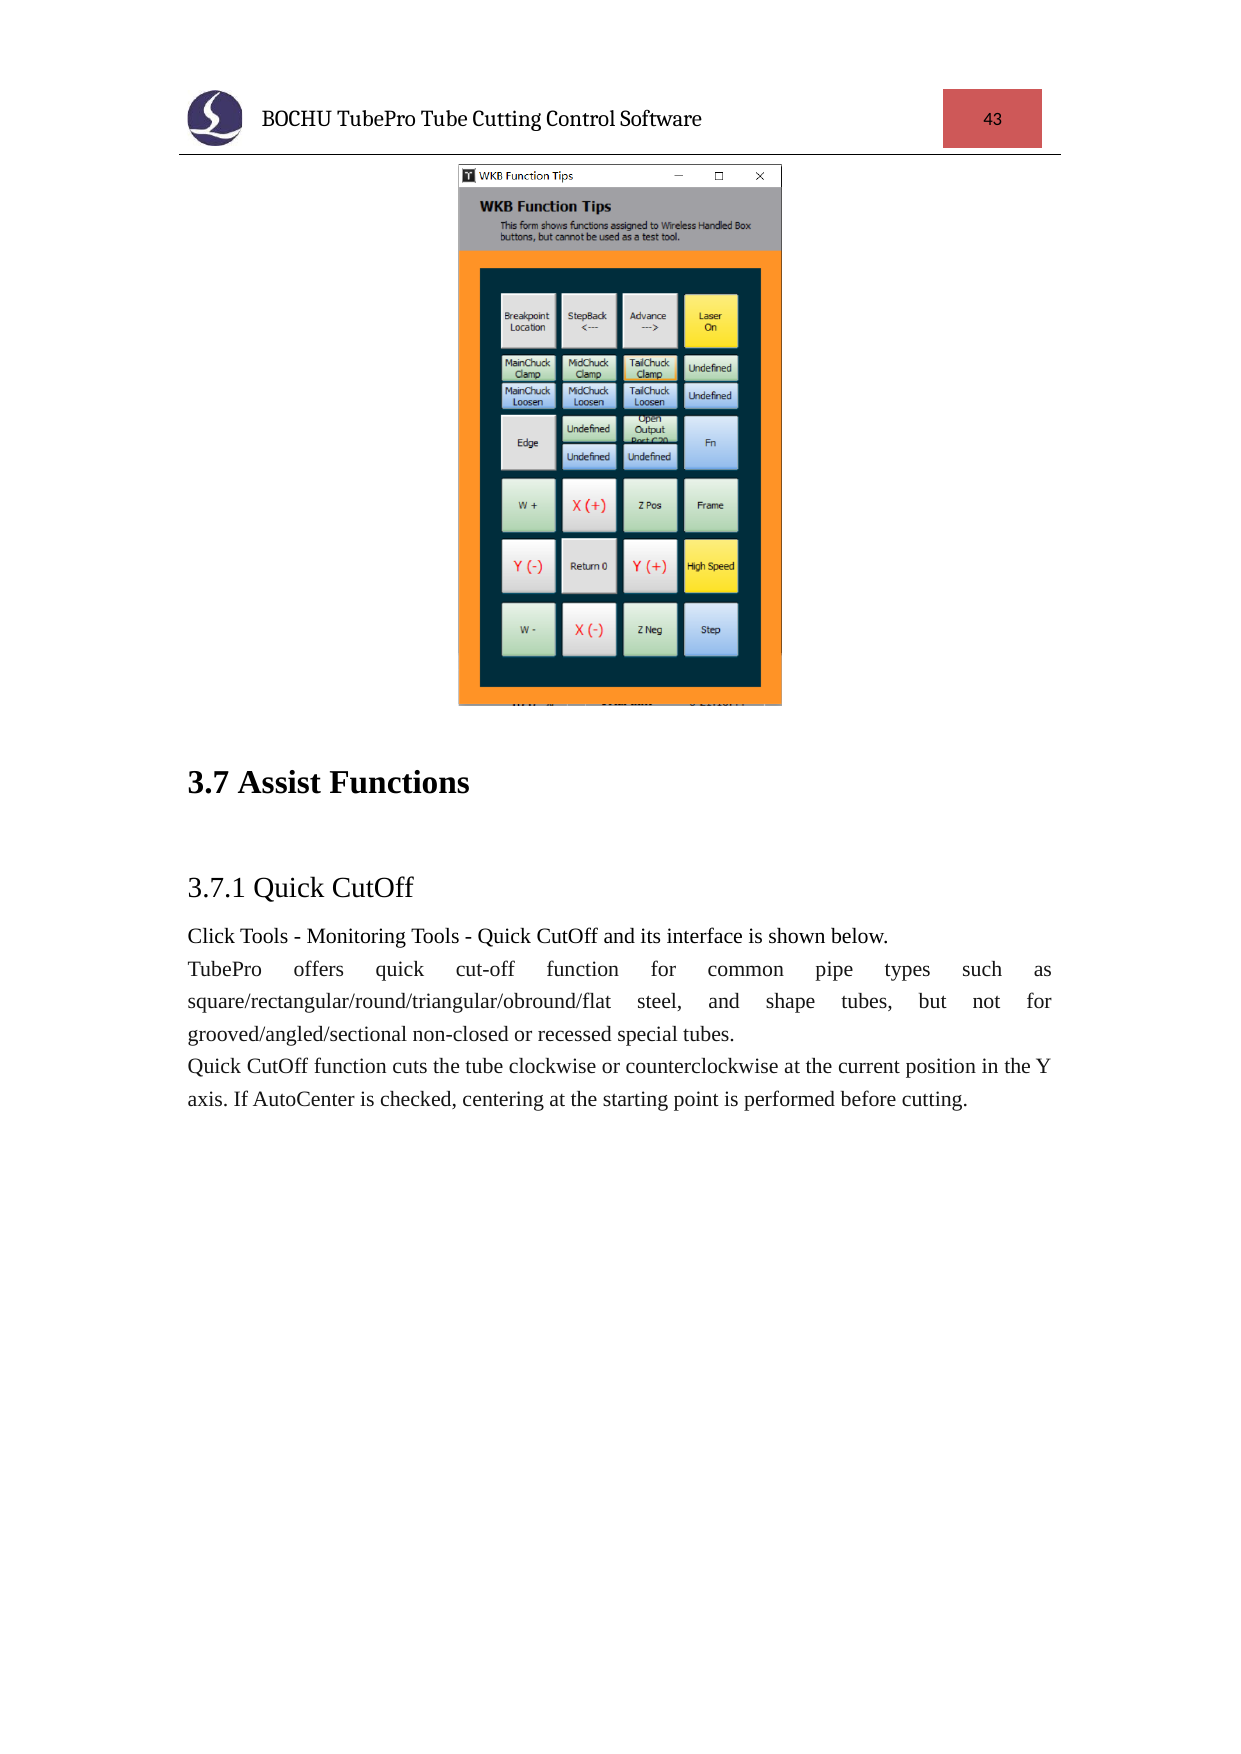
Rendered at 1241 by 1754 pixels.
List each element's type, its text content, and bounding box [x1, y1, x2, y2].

picture [187, 90, 243, 146]
picture [458, 164, 782, 706]
text TubePro offers quick cut-off function for common pipe types such as square/rectangular/round/triangular/obround/flat steel, and shape tubes, but not for grooved/angled/sectional non-closed or recessed special tubes. [187, 965, 1053, 1050]
list 3.7.1 Quick CutOff [187, 855, 1053, 920]
text Quick CutOff function cuts the tube clockwise or counterclockwise at the current position in the Y axis. If AutoCenter is checked, centering at the starting point is performed before cutting. [187, 1050, 1053, 1115]
list 3.7 Assist Functions [187, 749, 1053, 814]
text Click Tools - Monitoring Tools - Quick CutOff and its interface is shown below. [187, 920, 1053, 952]
